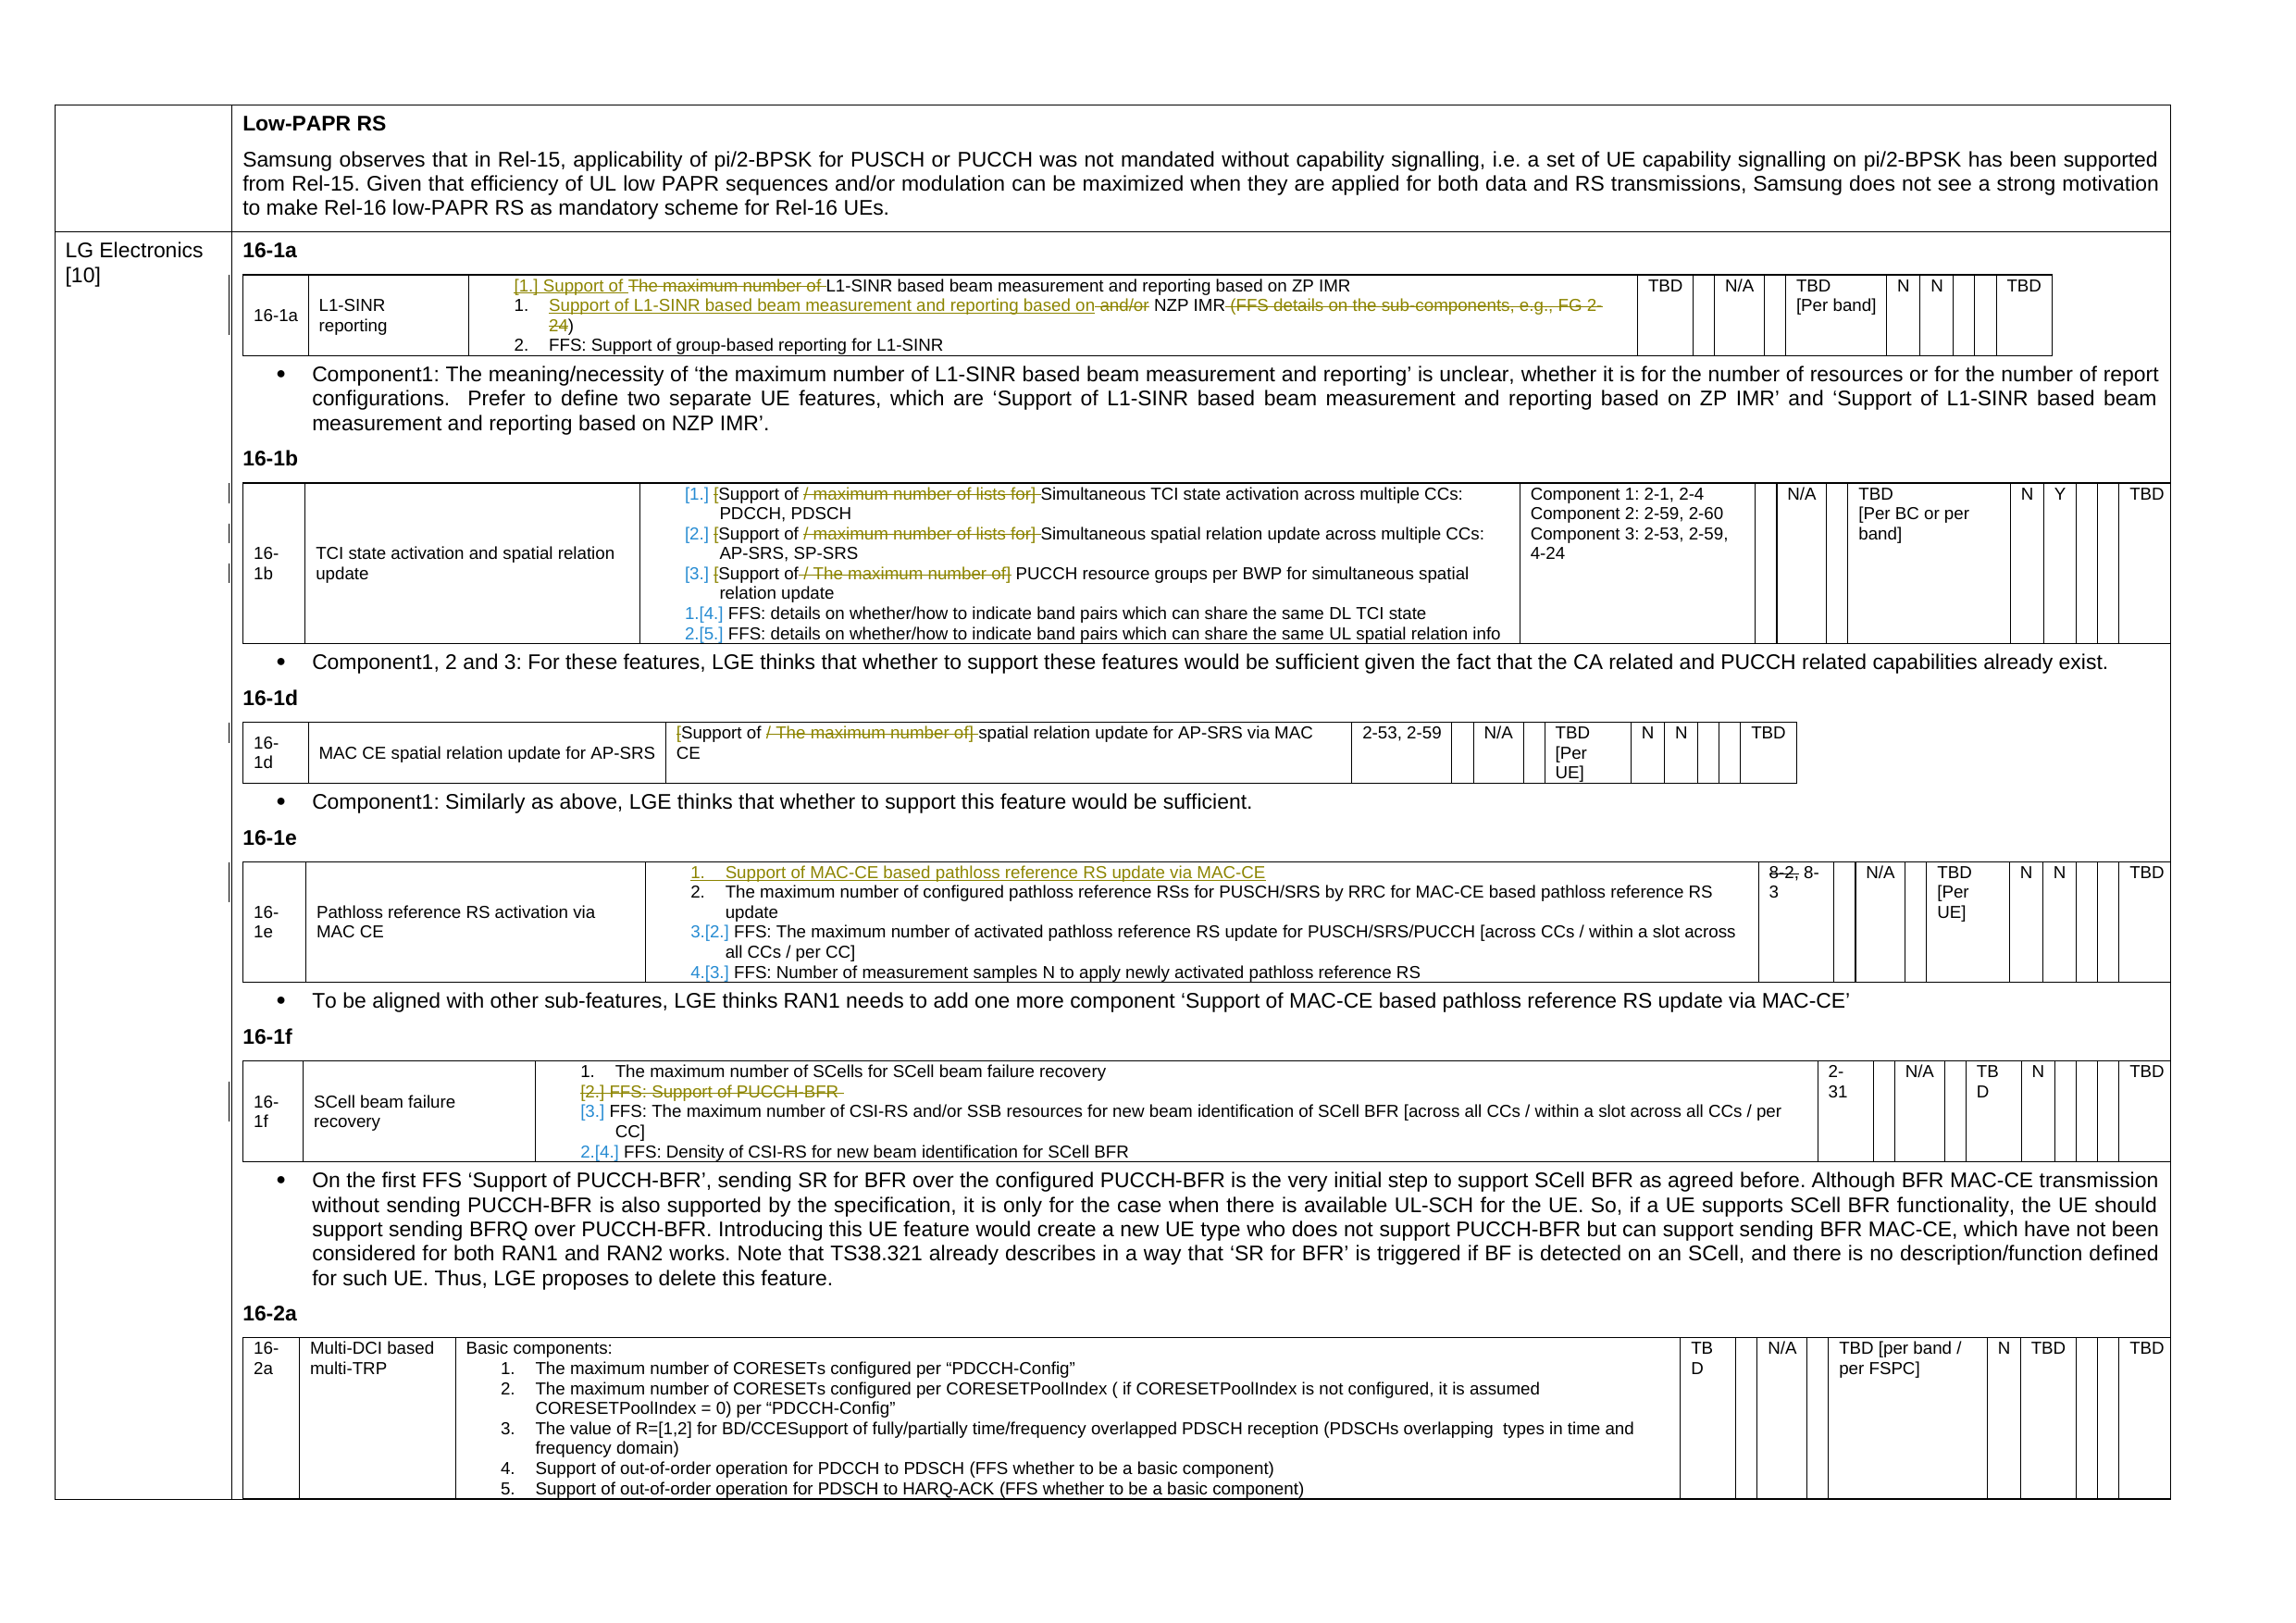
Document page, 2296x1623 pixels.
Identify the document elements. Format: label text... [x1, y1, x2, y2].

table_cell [232, 105, 2170, 231]
table_cell LG Electronics [10] [56, 232, 231, 1499]
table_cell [232, 232, 2170, 1499]
table_cell Samsung [9] [56, 105, 231, 231]
